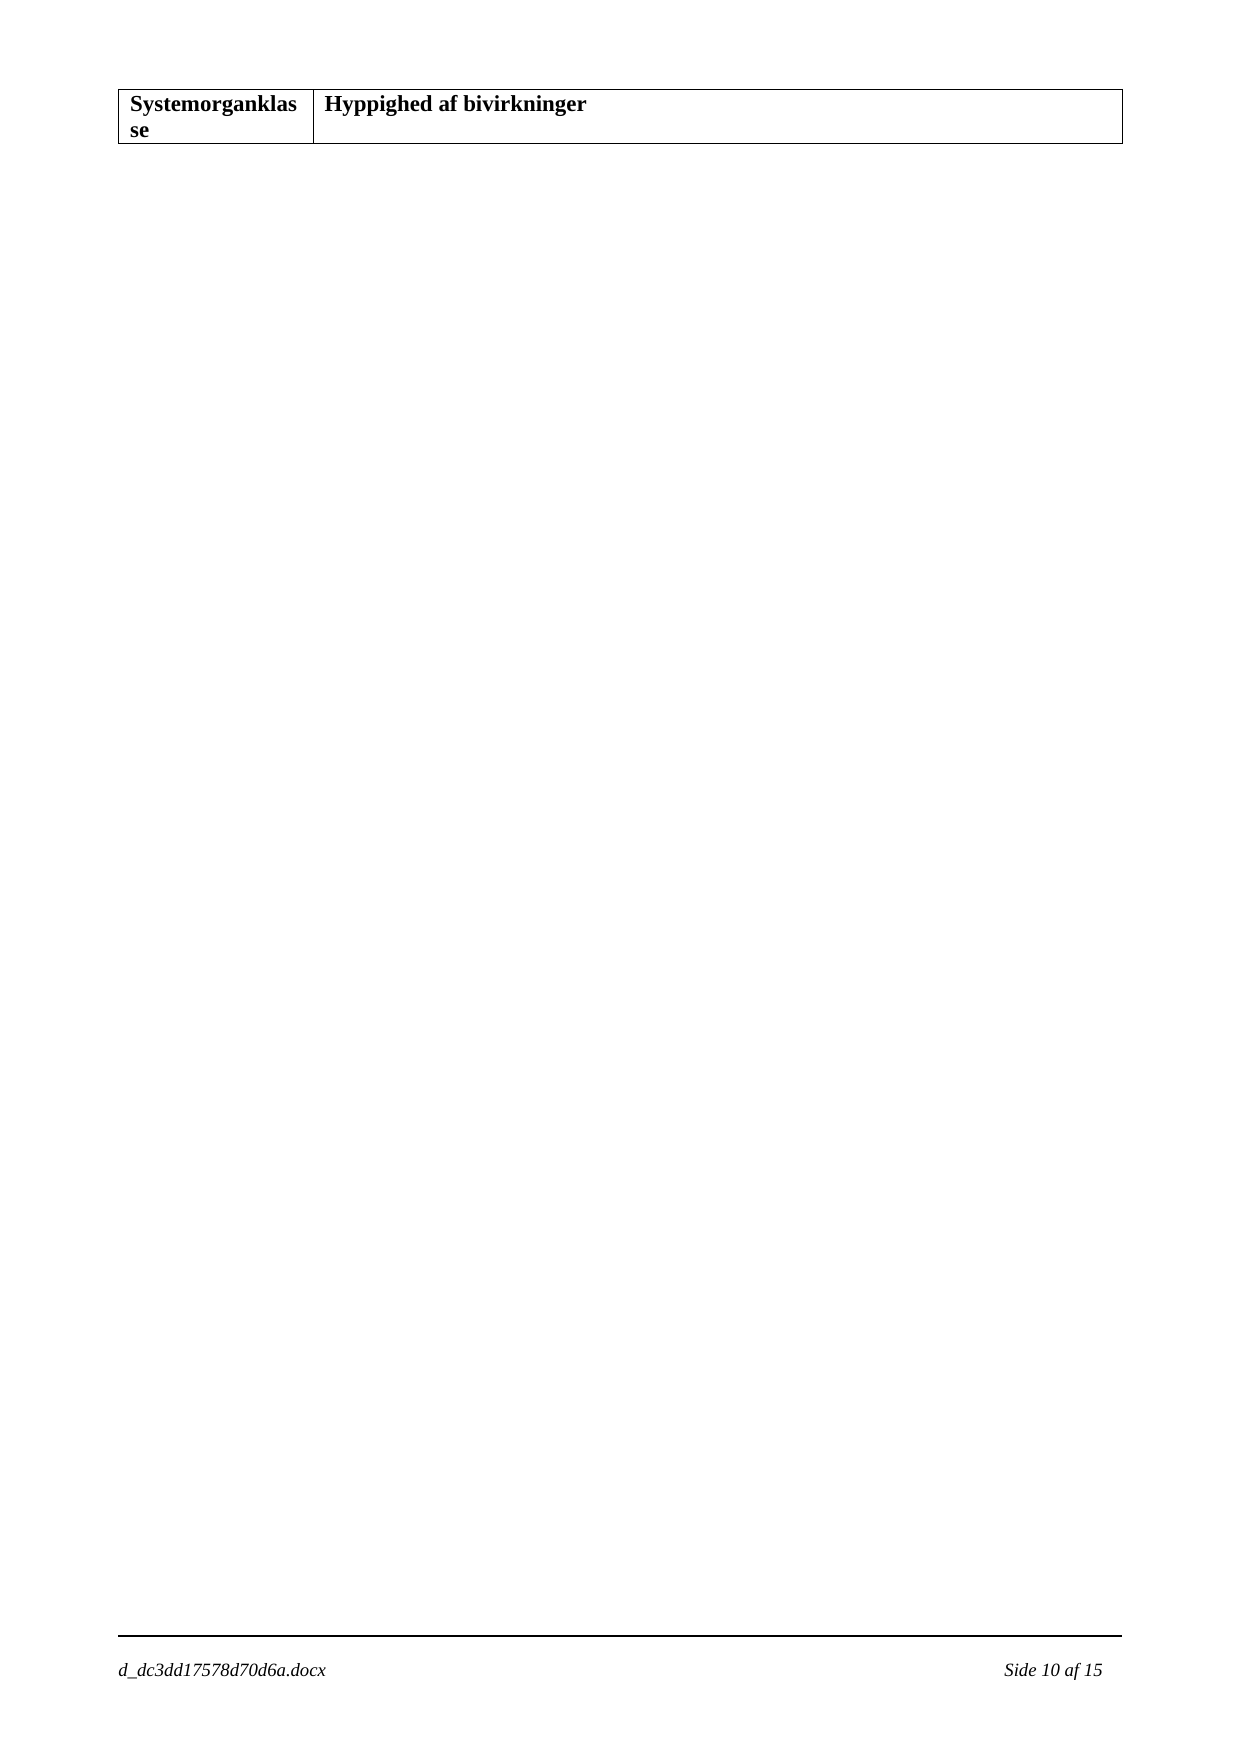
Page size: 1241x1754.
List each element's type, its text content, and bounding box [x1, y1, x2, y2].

table_header Systemorganklasse [119, 90, 313, 142]
table_header Hyppighed af bivirkninger [314, 90, 1122, 142]
